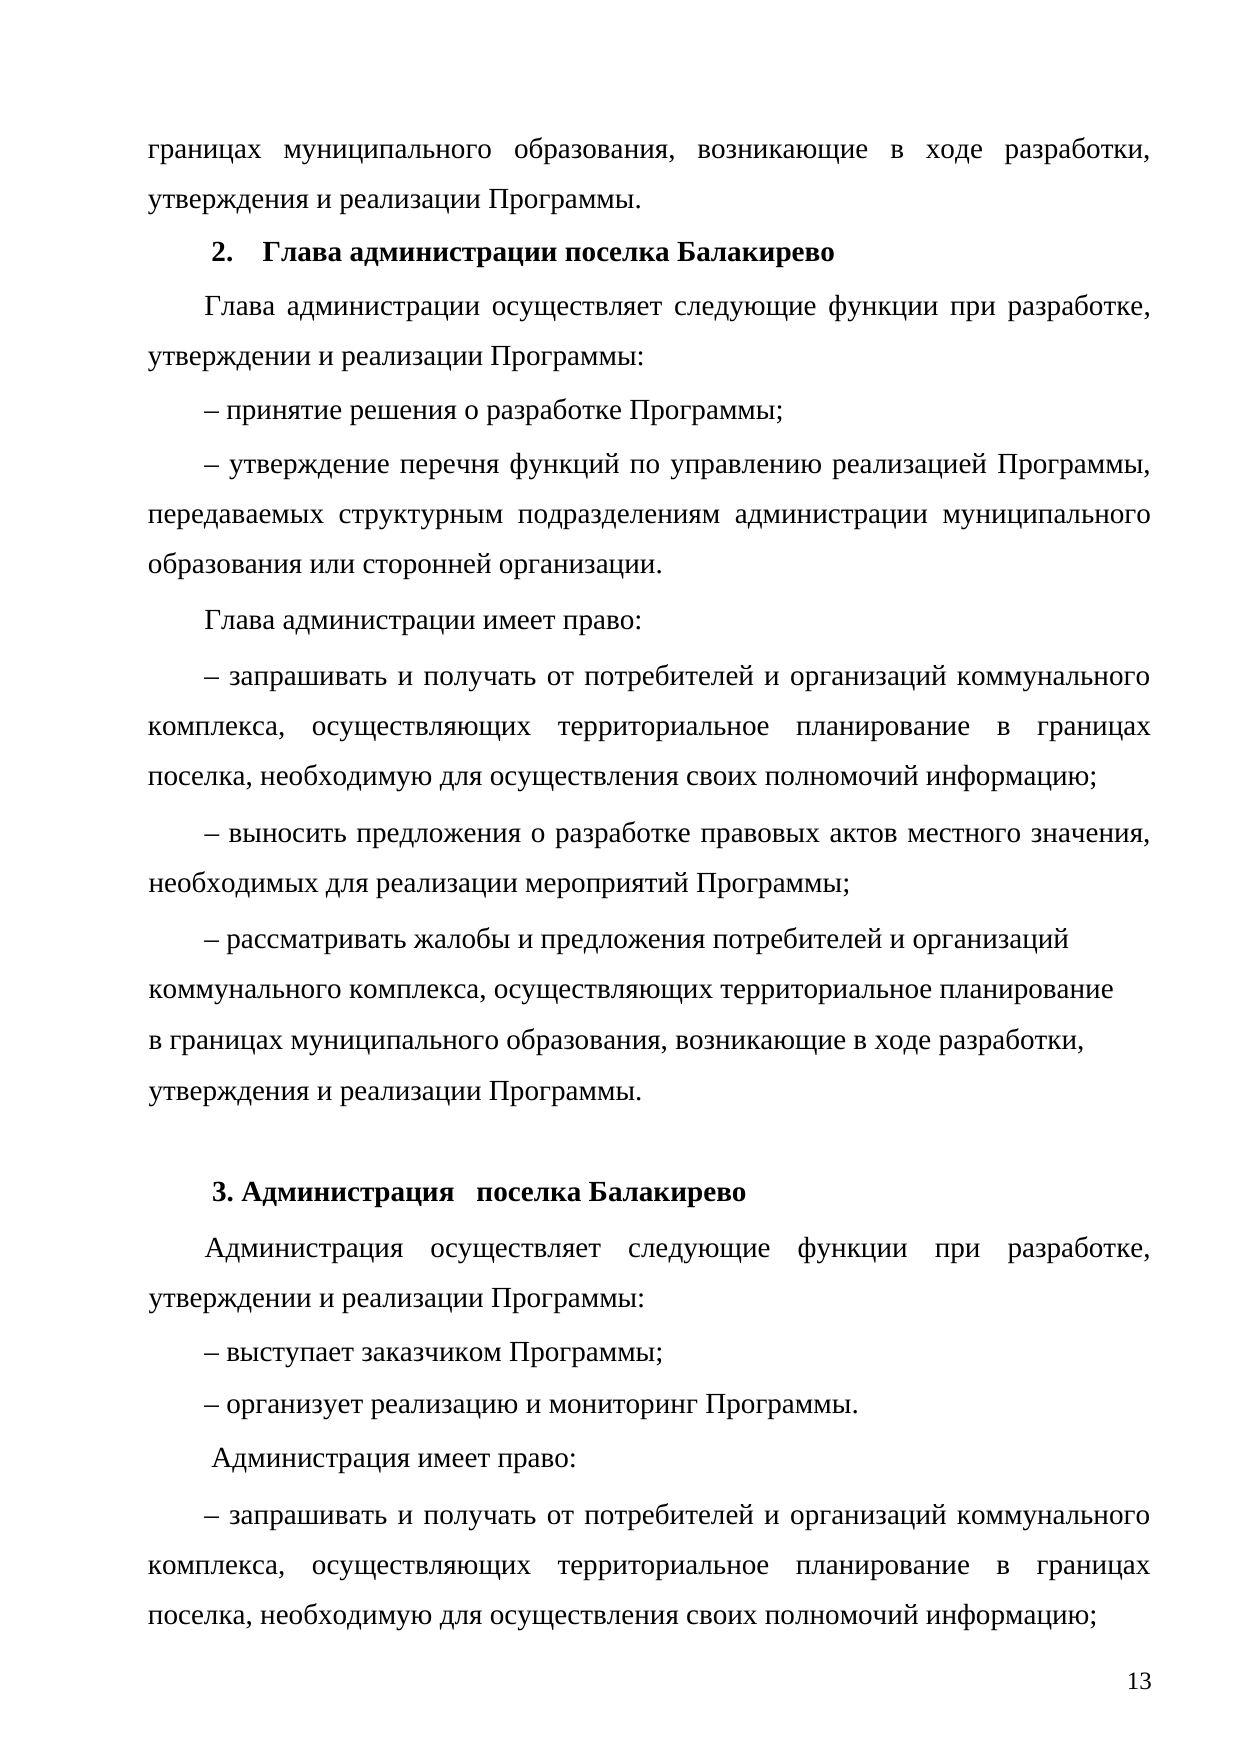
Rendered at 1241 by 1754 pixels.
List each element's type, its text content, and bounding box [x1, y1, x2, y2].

text 3. Администрация поселка Балакирево [148, 1160, 1151, 1211]
text утверждения и реализации Программы. [148, 1060, 1152, 1110]
text – выносить предложения о разработке правовых актов местного значения, необходимых для реализации мероприятий Программы; [148, 802, 1152, 903]
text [148, 118, 1152, 218]
text – запрашивать и получать от потребителей и организаций коммунального комплекса, осуществляющих территориальное планирование в границах поселка, необходимую для осуществления своих полномочий информацию; [148, 1484, 1151, 1634]
text – принятие решения о разработке Программы; [204, 392, 1152, 426]
text Администрация осуществляет следующие функции при разработке, утверждении и реализации Программы: [148, 1217, 1151, 1317]
text – рассматривать жалобы и предложения потребителей и организаций [204, 909, 1152, 959]
text – утверждение перечня функций по управлению реализацией Программы, передаваемых структурным подразделениям администрации муниципального образования или сторонней организации. [148, 433, 1152, 583]
text Глава администрации имеет право: [148, 589, 1152, 640]
text в границах муниципального образования, возникающие в ходе разработки, [148, 1009, 1152, 1059]
text Глава администрации осуществляет следующие функции при разработке, утверждении и реализации Программы: [148, 274, 1152, 376]
text Администрация имеет право: [148, 1427, 1151, 1477]
text – выступает заказчиком Программы; [204, 1334, 1152, 1368]
text – организует реализацию и мониторинг Программы. [204, 1386, 1152, 1419]
text 2. Глава администрации поселка Балакирево [211, 234, 1152, 268]
text коммунального комплекса, осуществляющих территориальное планирование [148, 959, 1152, 1009]
text – запрашивать и получать от потребителей и организаций коммунального комплекса, осуществляющих территориальное планирование в границах поселка, необходимую для осуществления своих полномочий информацию; [148, 646, 1152, 796]
